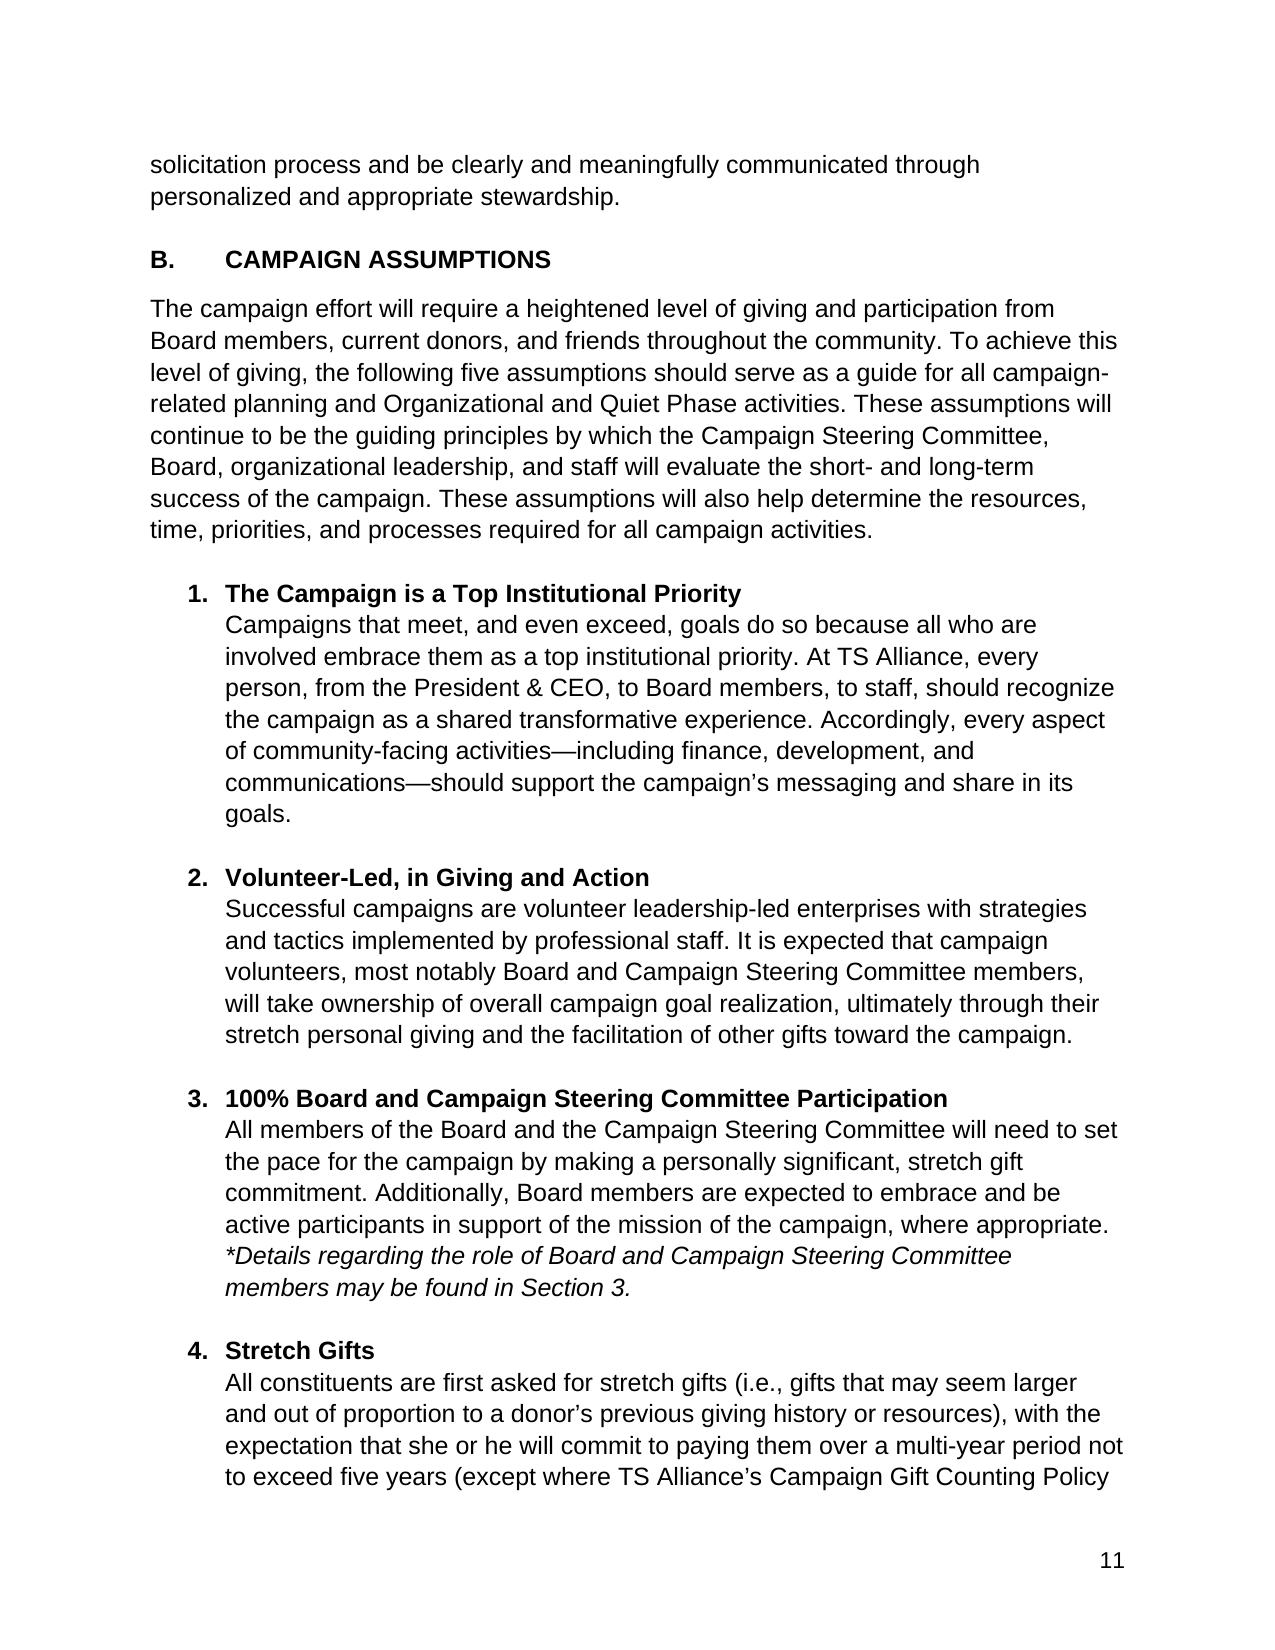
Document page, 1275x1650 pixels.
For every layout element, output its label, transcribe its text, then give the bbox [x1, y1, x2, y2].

text The campaign effort will require a heightened level of giving and participation from Board members, current donors, and friends throughout the community. To achieve this level of giving, the following five assumptions should serve as a guide for all campaign-related planning and Organizational and Quiet Phase activities. These assumptions will continue to be the guiding principles by which the Campaign Steering Committee, Board, organizational leadership, and staff will evaluate the short- and long-term success of the campaign. These assumptions will also help determine the resources, time, priorities, and processes required for all campaign activities. [150, 294, 1125, 544]
text B. CAMPAIGN ASSUMPTIONS [150, 245, 1125, 273]
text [150, 150, 1125, 210]
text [225, 1368, 1125, 1491]
text All members of the Board and the Campaign Steering Committee will need to set the pace for the campaign by making a personally significant, stretch gift commitment. Additionally, Board members are expected to embrace and be active participants in support of the mission of the campaign, where appropriate. [225, 1115, 1125, 1238]
list The Campaign is a Top Institutional Priority [187, 578, 1125, 607]
list Volunteer-Led, in Giving and Action [187, 863, 1125, 891]
list 100% Board and Campaign Steering Committee Participation [187, 1083, 1125, 1112]
list Stretch Gifts [187, 1336, 1125, 1365]
text Successful campaigns are volunteer leadership-led enterprises with strategies and tactics implemented by professional staff. It is expected that campaign volunteers, most notably Board and Campaign Steering Committee members, will take ownership of overall campaign goal realization, ultimately through their stretch personal giving and the facilitation of other gifts toward the campaign. [225, 894, 1125, 1049]
text *Details regarding the role of Board and Campaign Steering Committee members may be found in Section 3. [225, 1241, 1125, 1302]
text Campaigns that meet, and even exceed, goals do so because all who are involved embrace them as a top institutional priority. At TS Alliance, every person, from the President & CEO, to Board members, to staff, should recognize the campaign as a shared transformative experience. Accordingly, every aspect of community-facing activities—including finance, development, and communications—should support the campaign’s messaging and share in its goals. [225, 610, 1125, 828]
